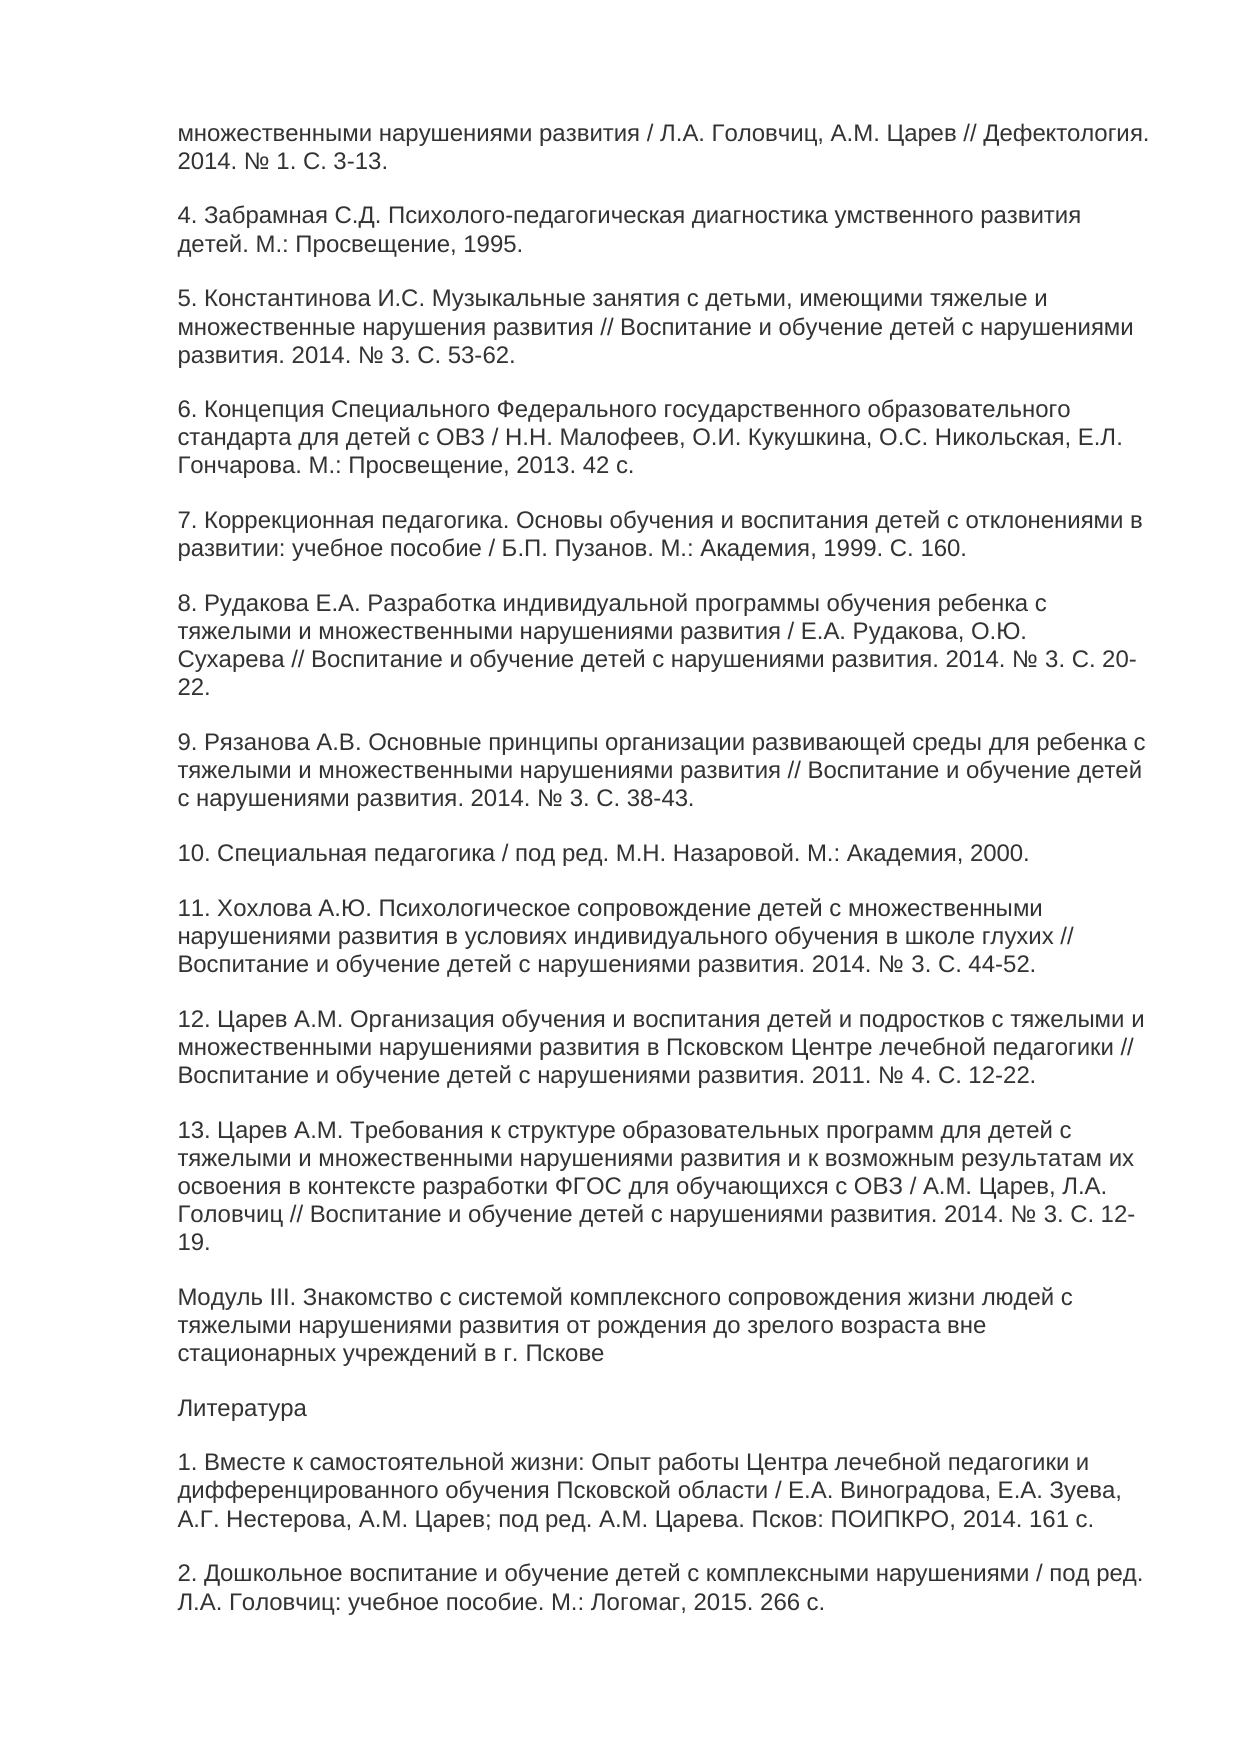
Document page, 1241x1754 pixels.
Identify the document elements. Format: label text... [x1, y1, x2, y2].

text 4. Забрамная С.Д. Психолого-педагогическая диагностика умственного развития детей. М.: Просвещение, 1995. [177, 201, 1152, 257]
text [177, 118, 1152, 174]
text Литература [177, 1393, 1152, 1421]
text 11. Хохлова А.Ю. Психологическое сопровождение детей с множественными нарушениями развития в условиях индивидуального обучения в школе глухих // Воспитание и обучение детей с нарушениями развития. 2014. № 3. С. 44-52. [177, 893, 1152, 977]
text 9. Рязанова А.В. Основные принципы организации развивающей среды для ребенка с тяжелыми и множественными нарушениями развития // Воспитание и обучение детей с нарушениями развития. 2014. № 3. С. 38-43. [177, 727, 1152, 812]
text 13. Царев A.M. Требования к структуре образовательных программ для детей с тяжелыми и множественными нарушениями развития и к возможным результатам их освоения в контексте разработки ФГОС для обучающихся с ОВЗ / A.M. Царев, Л.А. Головчиц // Воспитание и обучение детей с нарушениями развития. 2014. № 3. С. 12-19. [177, 1115, 1152, 1256]
text Модуль III. Знакомство с системой комплексного сопровождения жизни людей с тяжелыми нарушениями развития от рождения до зрелого возраста вне стационарных учреждений в г. Пскове [177, 1282, 1152, 1367]
text 7. Коррекционная педагогика. Основы обучения и воспитания детей с отклонениями в развитии: учебное пособие / Б.П. Пузанов. М.: Академия, 1999. С. 160. [177, 506, 1152, 562]
text 8. Рудакова Е.А. Разработка индивидуальной программы обучения ребенка с тяжелыми и множественными нарушениями развития / Е.А. Рудакова, О.Ю. Сухарева // Воспитание и обучение детей с нарушениями развития. 2014. № 3. С. 20-22. [177, 588, 1152, 701]
text 1. Вместе к самостоятельной жизни: Опыт работы Центра лечебной педагогики и дифференцированного обучения Псковской области / Е.А. Виноградова, Е.А. Зуева, А.Г. Нестерова, А.М. Царев; под ред. A.M. Царева. Псков: ПОИПКРО, 2014. 161 с. [177, 1448, 1152, 1532]
text 6. Концепция Специального Федерального государственного образовательного стандарта для детей с ОВЗ / Н.Н. Малофеев, О.И. Кукушкина, О.С. Никольская, Е.Л. Гончарова. М.: Просвещение, 2013. 42 с. [177, 395, 1152, 479]
text 10. Специальная педагогика / под ред. М.Н. Назаровой. М.: Академия, 2000. [177, 838, 1152, 867]
text 12. Царев A.M. Организация обучения и воспитания детей и подростков с тяжелыми и множественными нарушениями развития в Псковском Центре лечебной педагогики // Воспитание и обучение детей с нарушениями развития. 2011. № 4. С. 12-22. [177, 1004, 1152, 1088]
text 2. Дошкольное воспитание и обучение детей с комплексными нарушениями / под ред. Л.А. Головчиц: учебное пособие. М.: Логомаг, 2015. 266 с. [177, 1559, 1152, 1615]
text 5. Константинова И.С. Музыкальные занятия с детьми, имеющими тяжелые и множественные нарушения развития // Воспитание и обучение детей с нарушениями развития. 2014. № 3. С. 53-62. [177, 284, 1152, 368]
